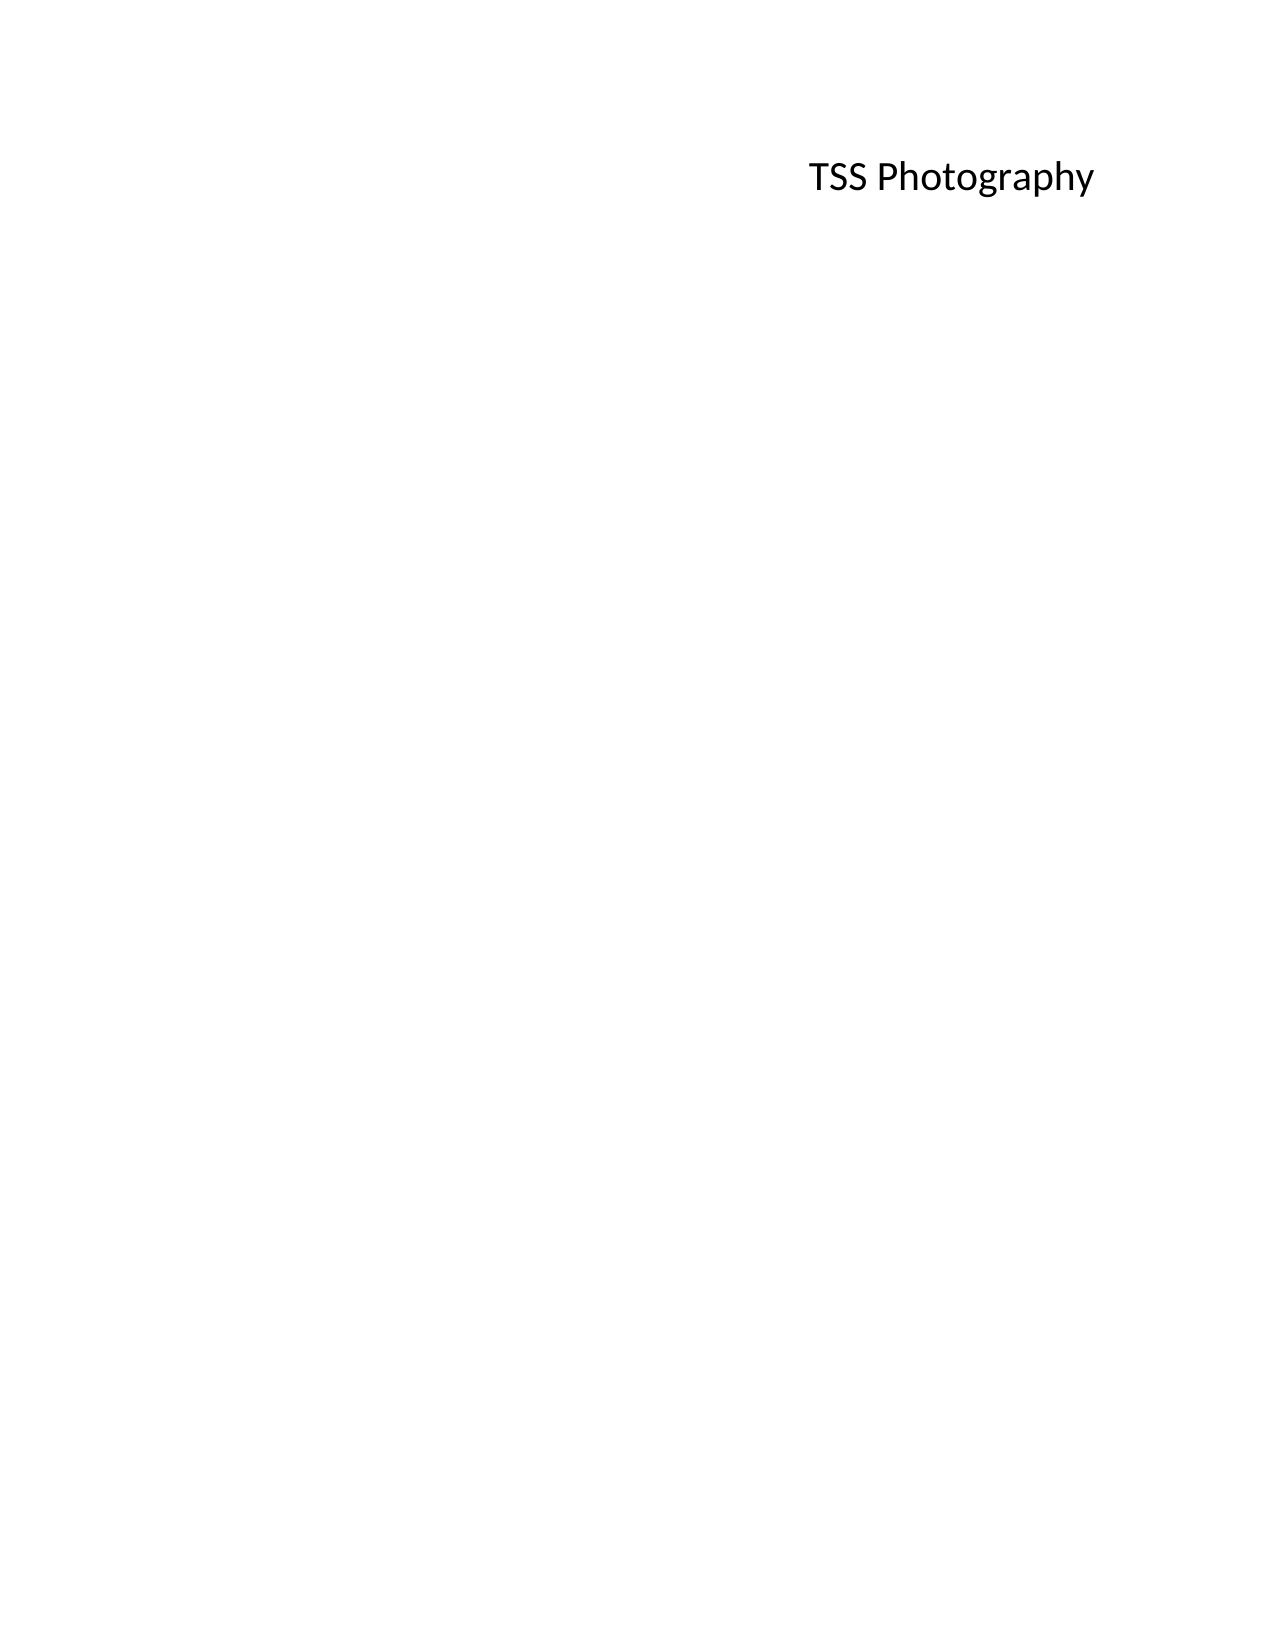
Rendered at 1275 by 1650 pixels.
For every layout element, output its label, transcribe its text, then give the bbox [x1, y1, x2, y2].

text TSS Photography [750, 150, 1125, 201]
